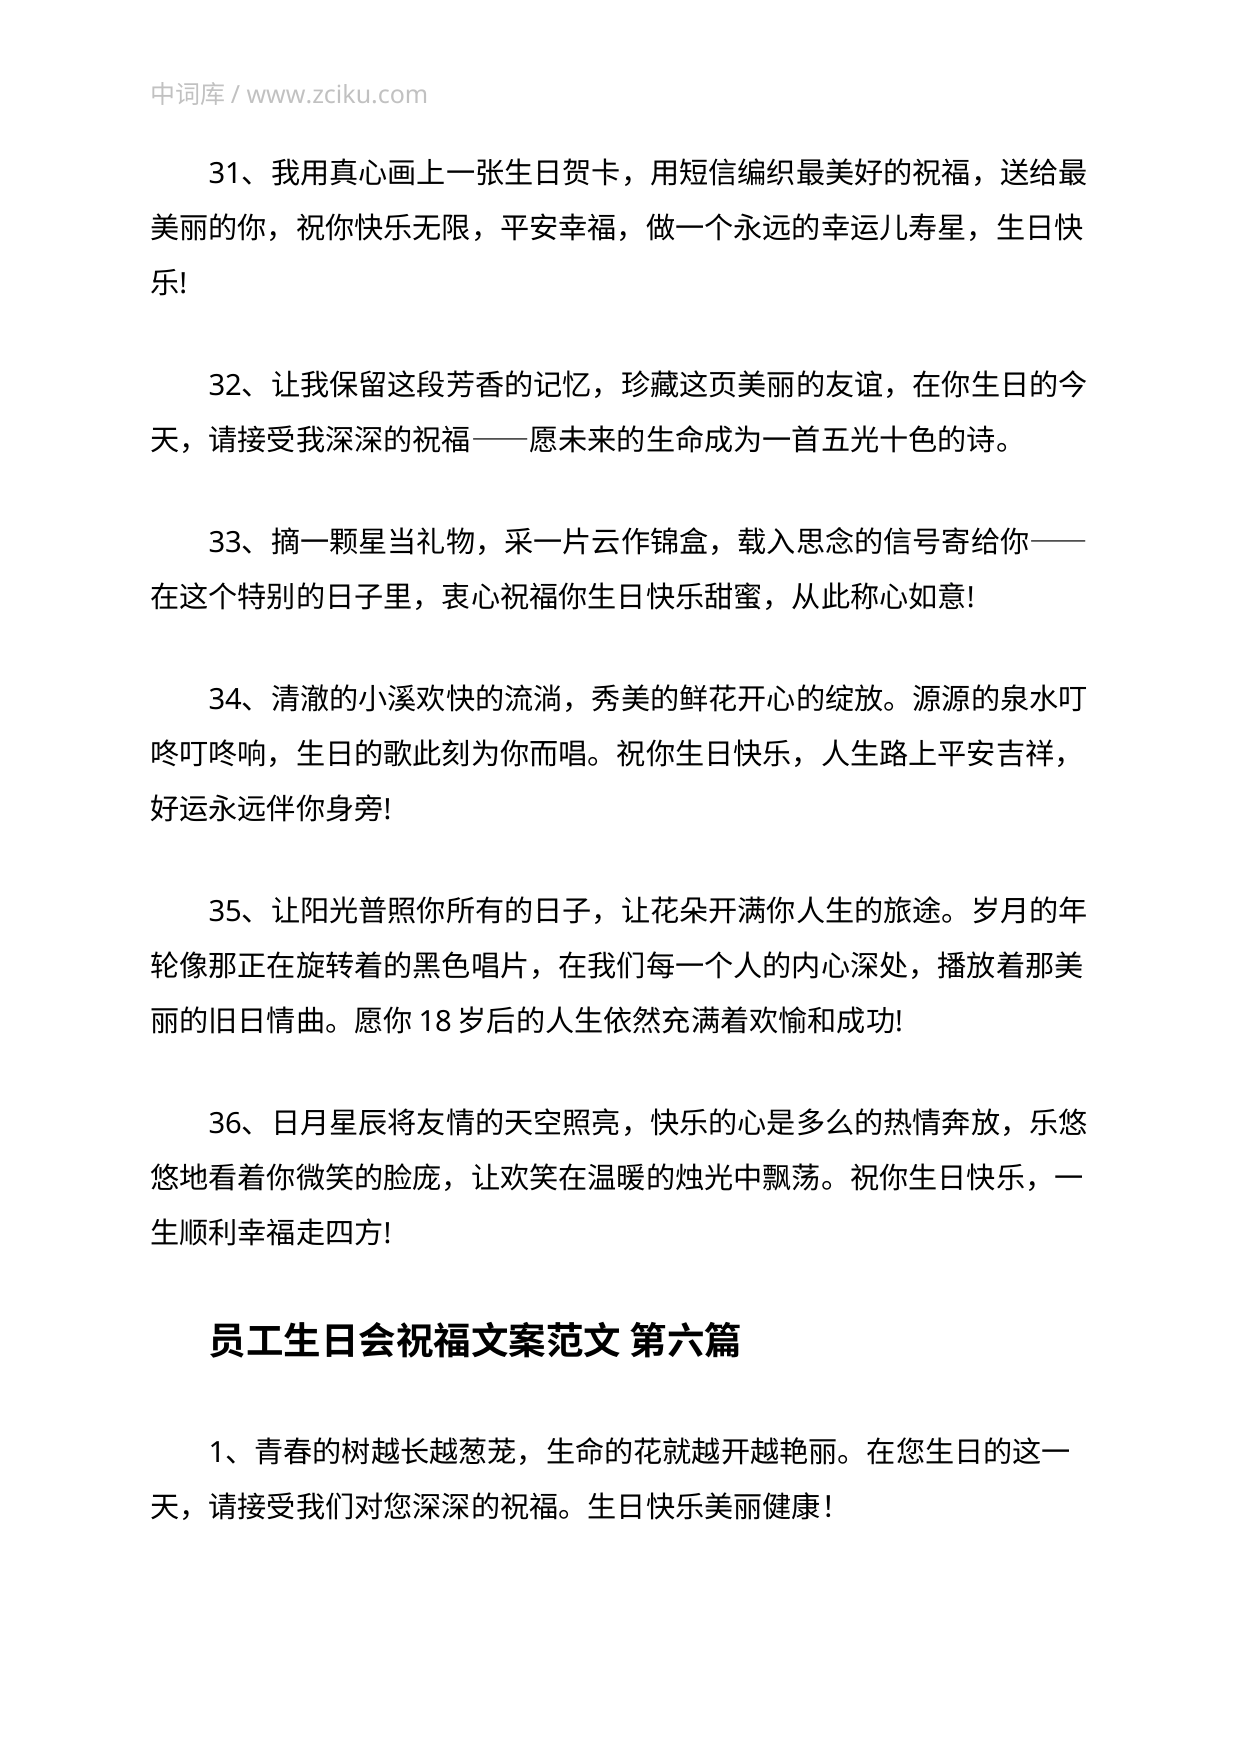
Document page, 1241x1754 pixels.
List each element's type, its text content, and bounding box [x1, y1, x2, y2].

text 34、清澈的小溪欢快的流淌，秀美的鲜花开心的绽放。源源的泉水叮咚叮咚响，生日的歌此刻为你而唱。祝你生日快乐，人生路上平安吉祥，好运永远伴你身旁! [150, 676, 1090, 828]
text 32、让我保留这段芳香的记忆，珍藏这页美丽的友谊，在你生日的今天，请接受我深深的祝福——愿未来的生命成为一首五光十色的诗。 [150, 362, 1090, 459]
text 员工生日会祝福文案范文 第六篇 [150, 1311, 1090, 1366]
text 33、摘一颗星当礼物，采一片云作锦盒，载入思念的信号寄给你——在这个特别的日子里，衷心祝福你生日快乐甜蜜，从此称心如意! [150, 519, 1090, 616]
text 1、青春的树越长越葱茏，生命的花就越开越艳丽。在您生日的这一天，请接受我们对您深深的祝福。生日快乐美丽健康！ [150, 1429, 1090, 1526]
text 36、日月星辰将友情的天空照亮，快乐的心是多么的热情奔放，乐悠悠地看着你微笑的脸庞，让欢笑在温暖的烛光中飘荡。祝你生日快乐，一生顺利幸福走四方! [150, 1099, 1090, 1252]
text 31、我用真心画上一张生日贺卡，用短信编织最美好的祝福，送给最美丽的你，祝你快乐无限，平安幸福，做一个永远的幸运儿寿星，生日快乐! [150, 150, 1090, 302]
text 35、让阳光普照你所有的日子，让花朵开满你人生的旅途。岁月的年轮像那正在旋转着的黑色唱片，在我们每一个人的内心深处，播放着那美丽的旧日情曲。愿你18岁后的人生依然充满着欢愉和成功! [150, 887, 1090, 1040]
